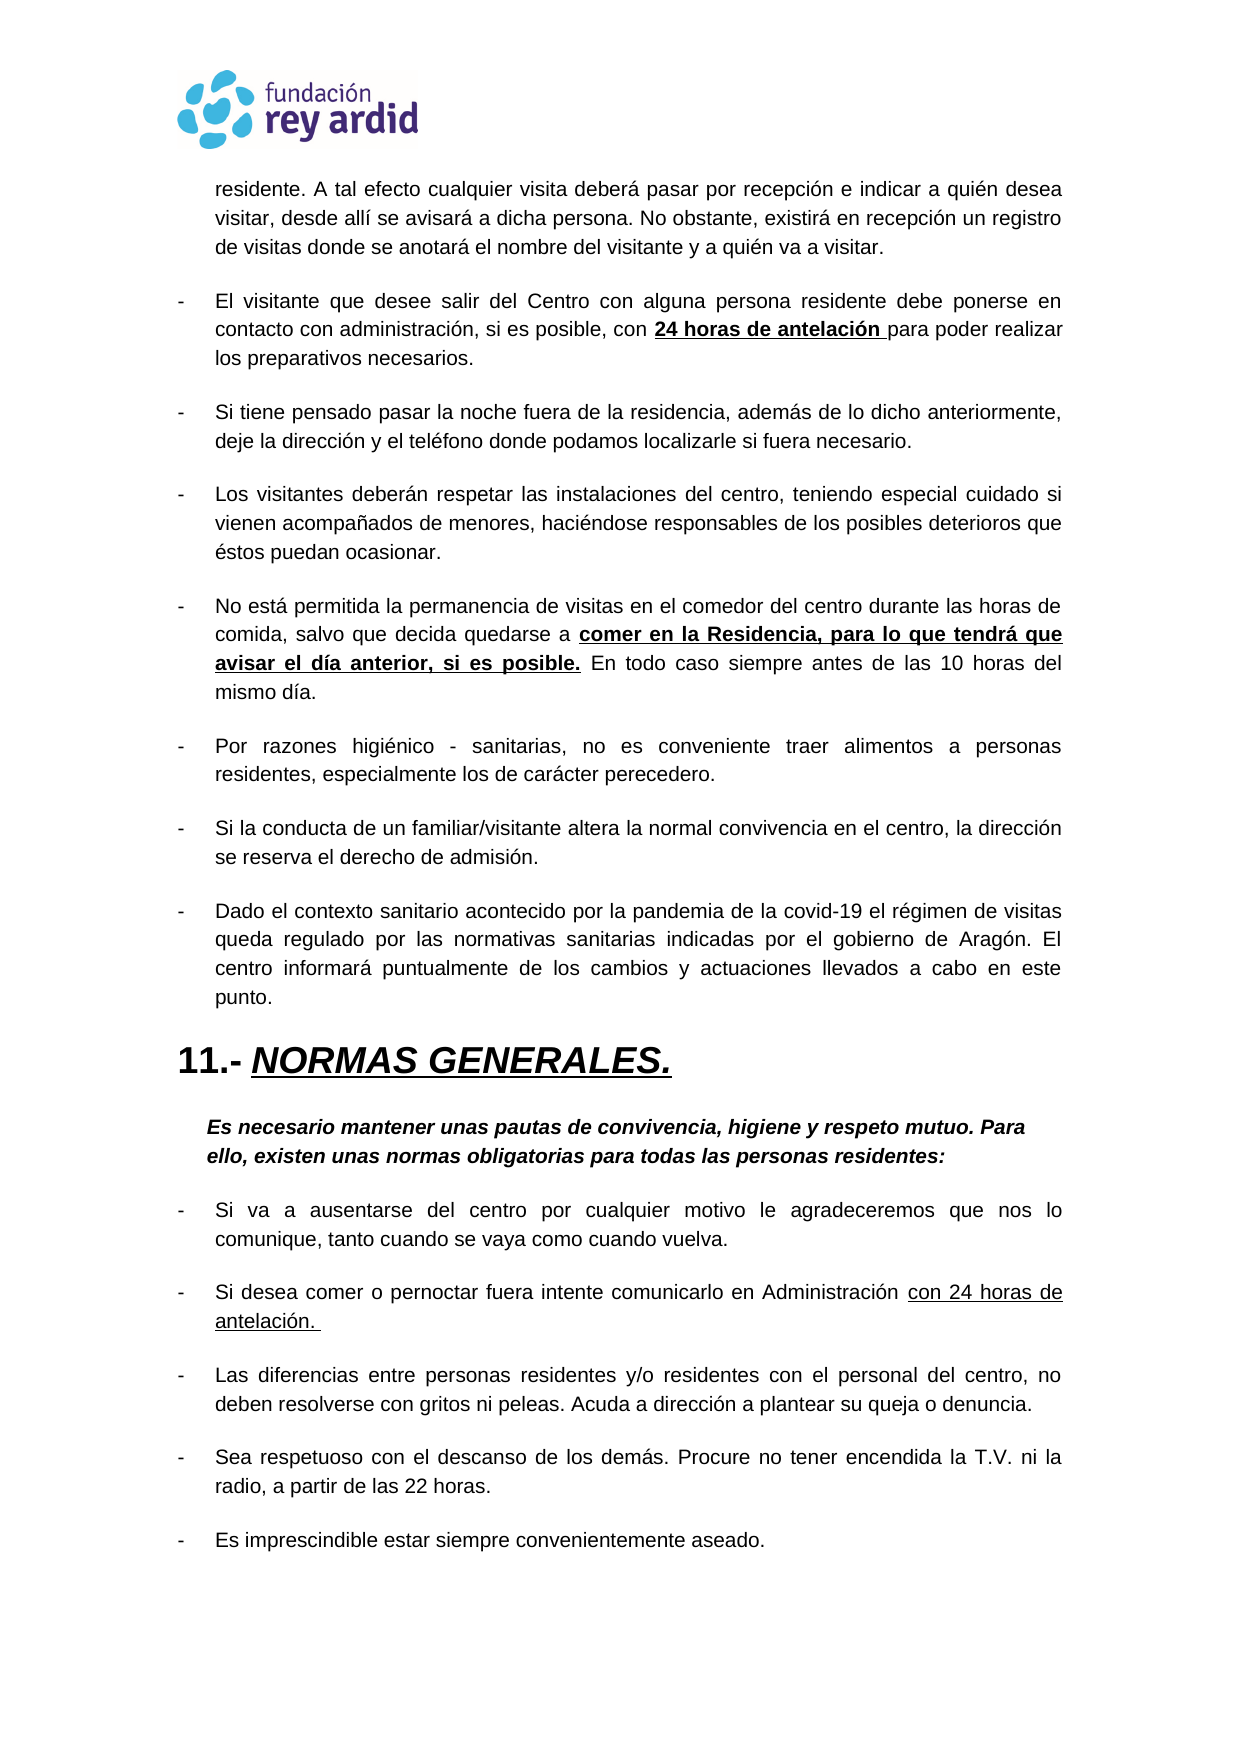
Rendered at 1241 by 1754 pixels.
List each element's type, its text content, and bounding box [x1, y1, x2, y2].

list Sea respetuoso con el descanso de los demás. Procure no tener encendida ni la radio, a partir de las 22 horas. [177, 1445, 1063, 1498]
list No está permitida la permanencia de visitas en el comedor del centro durante las horas de comida, salvo que decida quedarse a comer en , para lo que tendrá que avisar el día anterior, si es posible. En todo caso siempre antes de las 10 horas del mismo día. [177, 593, 1063, 704]
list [177, 177, 1063, 259]
list Si la conducta de un familiar/visitante altera la normal convivencia en el centro, la dirección se reserva el derecho de admisión. [177, 816, 1063, 869]
list Es imprescindible estar siempre convenientemente aseado. [177, 1528, 1063, 1552]
list Por razones higiénico - sanitarias, no es conveniente traer alimentos a personas residentes, especialmente los de carácter perecedero. [177, 733, 1063, 786]
subtitle NORMAS GENERALES. [177, 1038, 1063, 1082]
list Si tiene pensado pasar la noche fuera de la residencia, además de lo dicho anteriormente, deje la dirección y el teléfono donde podamos localizarle si fuera necesario. [177, 400, 1063, 452]
list Los visitantes deberán respetar las instalaciones del centro, teniendo especial cuidado si vienen acompañados de menores, haciéndose responsables de los posibles deterioros que éstos puedan ocasionar. [177, 482, 1063, 564]
text Es necesario mantener unas pautas de convivencia, higiene y respeto mutuo. Para ello, existen unas normas obligatorias para todas las personas residentes: [207, 1115, 1063, 1168]
list Las diferencias entre personas residentes y/o residentes con el personal del centro, no deben resolverse con gritos ni peleas. Acuda a dirección a plantear su queja o denuncia. [177, 1363, 1063, 1415]
list El visitante que desee salir del Centro con alguna persona residente debe ponerse en contacto con administración, si es posible, con 24 horas de antelación para poder realizar los preparativos necesarios. [177, 288, 1063, 370]
list Dado el contexto sanitario acontecido por la pandemia de la covid-19 el régimen de visitas queda regulado por las normativas sanitarias indicadas por el gobierno de Aragón. El centro informará puntualmente de los cambios y actuaciones llevados a cabo en este punto. [177, 898, 1063, 1009]
list Si desea comer o pernoctar fuera intente comunicarlo en Administración con 24 horas de antelación. [177, 1280, 1063, 1333]
list Si va a ausentarse del centro por cualquier motivo le agradeceremos que nos lo comunique, tanto cuando se vaya como cuando vuelva. [177, 1198, 1063, 1250]
